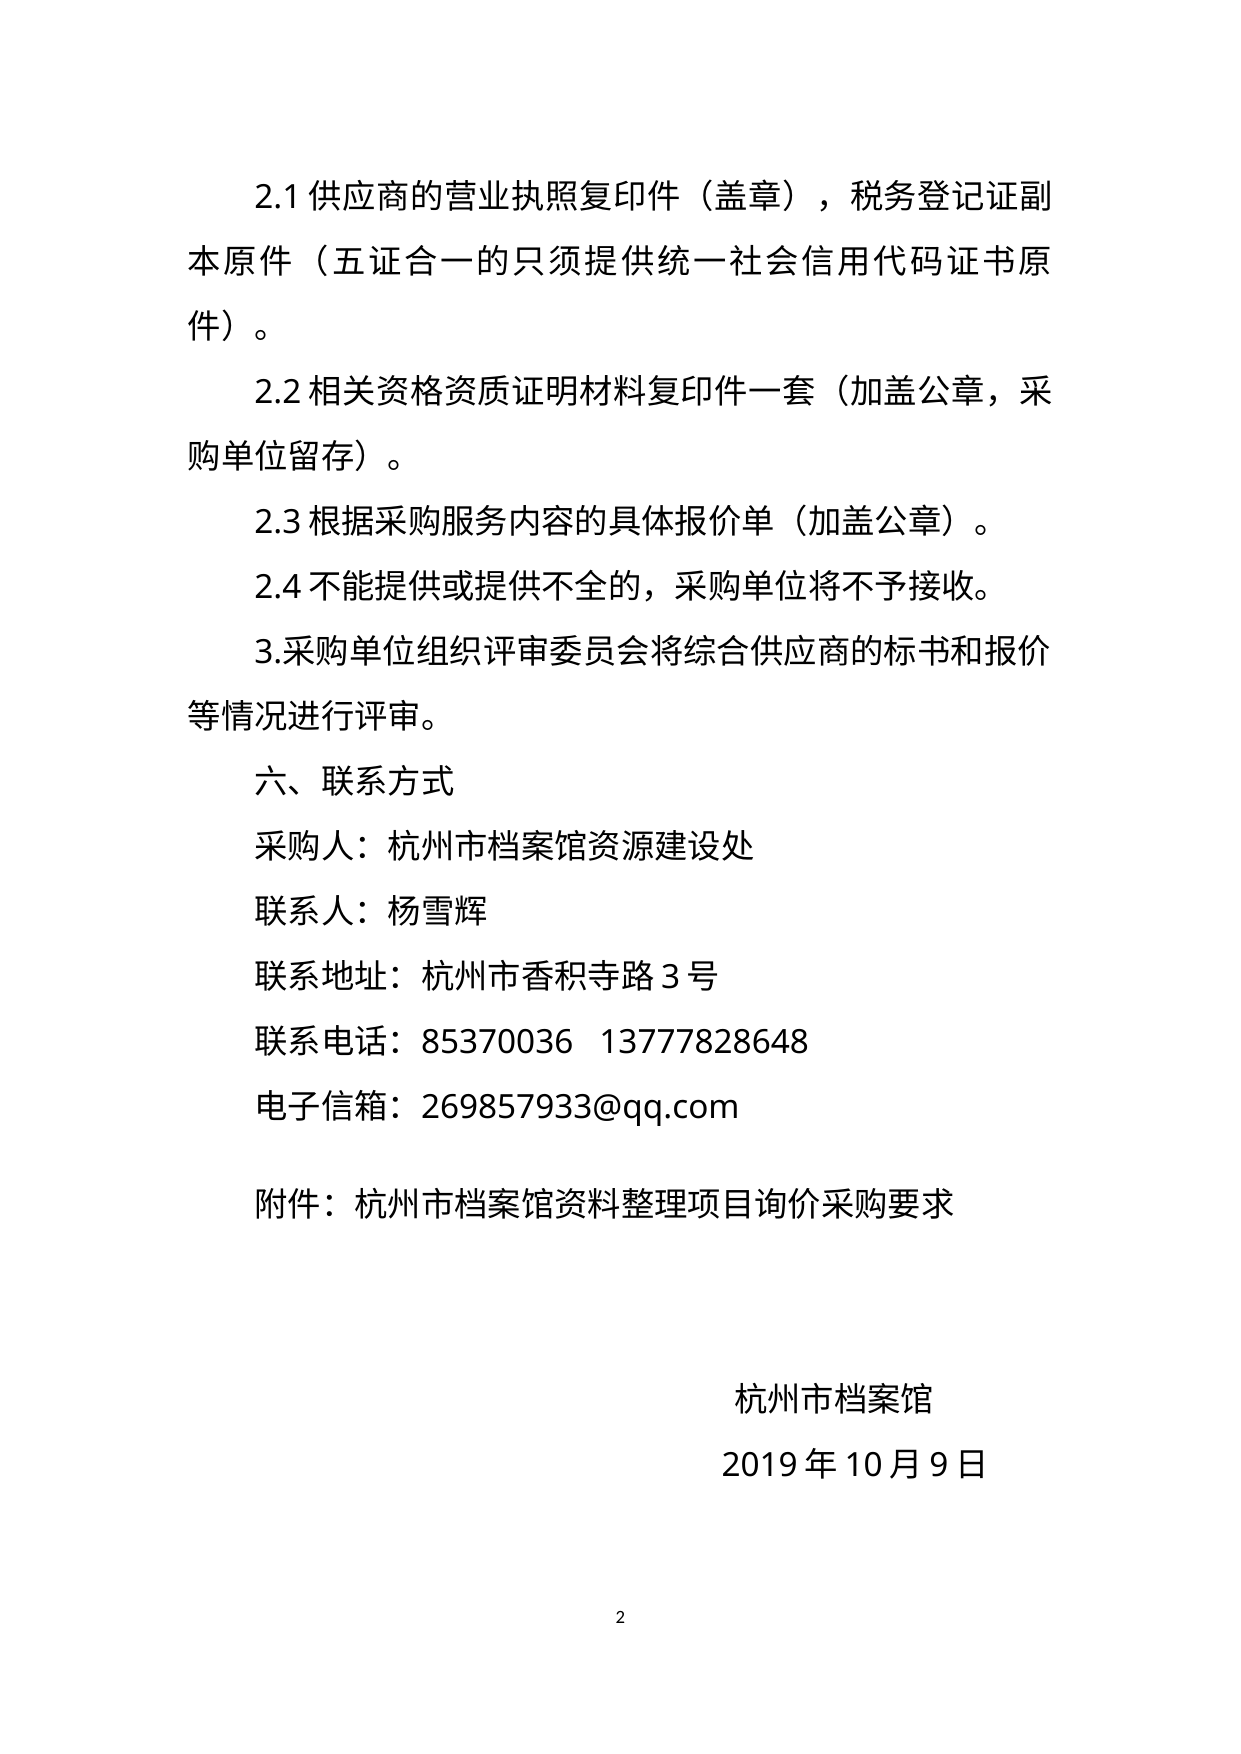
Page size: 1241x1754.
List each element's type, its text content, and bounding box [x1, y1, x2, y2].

text 六、联系方式 [187, 747, 1053, 812]
text 3.采购单位组织评审委员会将综合供应商的标书和报价等情况进行评审。 [187, 617, 1053, 747]
text 2.4不能提供或提供不全的，采购单位将不予接收。 [187, 552, 1053, 617]
text 杭州市档案馆 [187, 1364, 1053, 1429]
text 联系电话：85370036 13777828648 [187, 1007, 1053, 1072]
text 采购人：杭州市档案馆资源建设处 [187, 812, 1053, 877]
text 2.2相关资格资质证明材料复印件一套（加盖公章，采购单位留存）。 [187, 357, 1053, 487]
text 附件：杭州市档案馆资料整理项目询价采购要求 [187, 1169, 1053, 1234]
text 2019年10月9日 [187, 1429, 1053, 1494]
text 电子信箱：269857933@qq.com [187, 1072, 1053, 1137]
text 2.3根据采购服务内容的具体报价单（加盖公章）。 [187, 487, 1053, 552]
text 联系地址：杭州市香积寺路3号 [187, 942, 1053, 1007]
text 联系人：杨雪辉 [187, 877, 1053, 942]
text 2.1供应商的营业执照复印件（盖章），税务登记证副本原件（五证合一的只须提供统一社会信用代码证书原件）。 [187, 162, 1053, 357]
